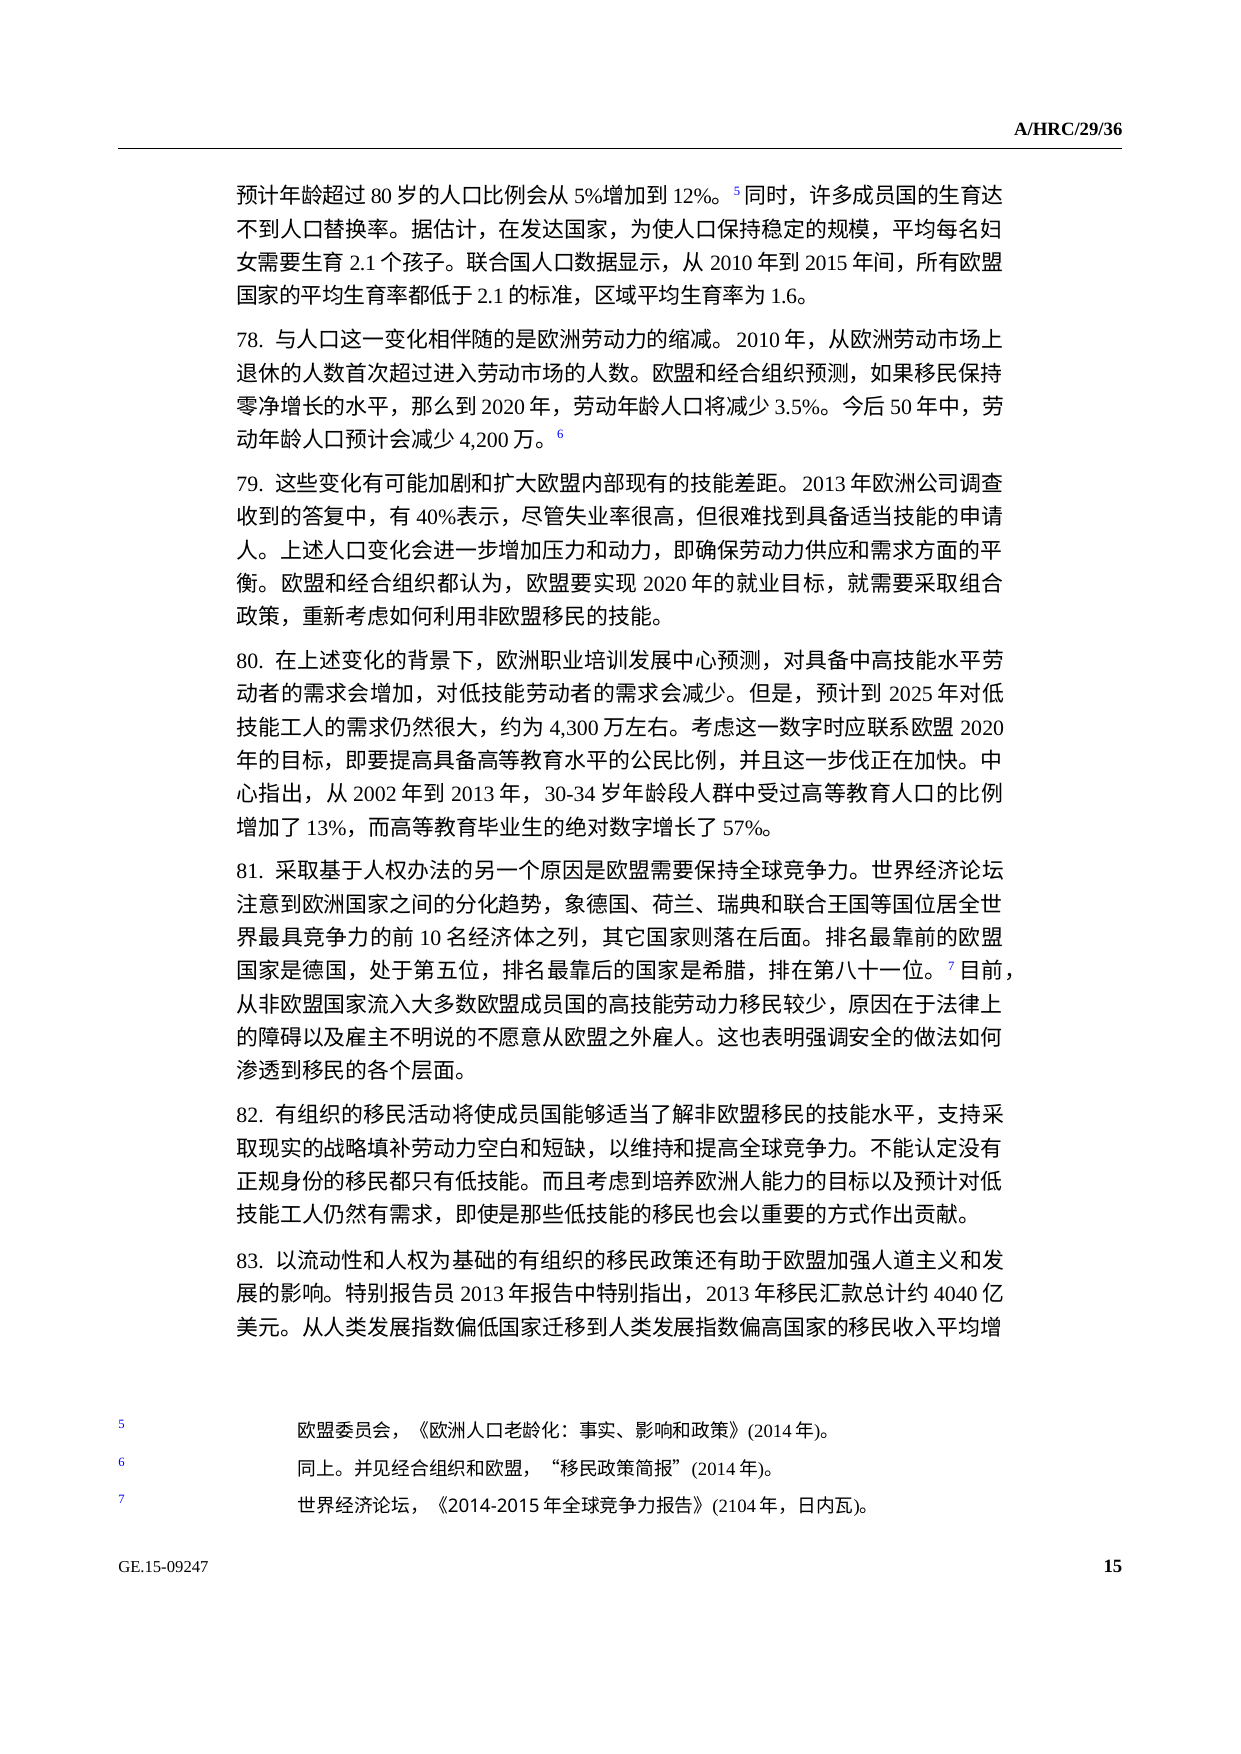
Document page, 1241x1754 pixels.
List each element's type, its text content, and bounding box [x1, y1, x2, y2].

text 81. 采取基于人权办法的另一个原因是欧盟需要保持全球竞争力。世界经济论坛注意到欧洲国家之间的分化趋势，象德国、荷兰、瑞典和联合王国等国位居全世界最具竞争力的前10名经济体之列，其它国家则落在后面。排名最靠前的欧盟国家是德国，处于第五位，排名最靠后的国家是希腊，排在第八十一位。 目前，从非欧盟国家流入大多数欧盟成员国的高技能劳动力移民较少，原因在于法律上的障碍以及雇主不明说的不愿意从欧盟之外雇人。这也表明强调安全的做法如何渗透到移民的各个层面。 [236, 852, 1004, 1086]
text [236, 177, 1004, 311]
text 78. 与人口这一变化相伴随的是欧洲劳动力的缩减。2010年，从欧洲劳动市场上退休的人数首次超过进入劳动市场的人数。欧盟和经合组织预测，如果移民保持零净增长的水平，那么到2020年，劳动年龄人口将减少3.5%。今后50年中，劳动年龄人口预计会减少4,200万。 [236, 321, 1004, 454]
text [236, 1242, 1004, 1342]
text 79. 这些变化有可能加剧和扩大欧盟内部现有的技能差距。2013年欧洲公司调查收到的答复中，有40%表示，尽管失业率很高，但很难找到具备适当技能的申请人。上述人口变化会进一步增加压力和动力，即确保劳动力供应和需求方面的平衡。欧盟和经合组织都认为，欧盟要实现2020年的就业目标，就需要采取组合政策，重新考虑如何利用非欧盟移民的技能。 [236, 465, 1004, 631]
text 80. 在上述变化的背景下，欧洲职业培训发展中心预测，对具备中高技能水平劳动者的需求会增加，对低技能劳动者的需求会减少。但是，预计到2025年对低技能工人的需求仍然很大，约为4,300万左右。考虑这一数字时应联系欧盟2020年的目标，即要提高具备高等教育水平的公民比例，并且这一步伐正在加快。中心指出，从2002年到2013年，30-34岁年龄段人群中受过高等教育人口的比例增加了13%，而高等教育毕业生的绝对数字增长了57%。 [236, 642, 1004, 842]
text 82. 有组织的移民活动将使成员国能够适当了解非欧盟移民的技能水平，支持采取现实的战略填补劳动力空白和短缺，以维持和提高全球竞争力。不能认定没有正规身份的移民都只有低技能。而且考虑到培养欧洲人能力的目标以及预计对低技能工人仍然有需求，即使是那些低技能的移民也会以重要的方式作出贡献。 [236, 1096, 1004, 1229]
